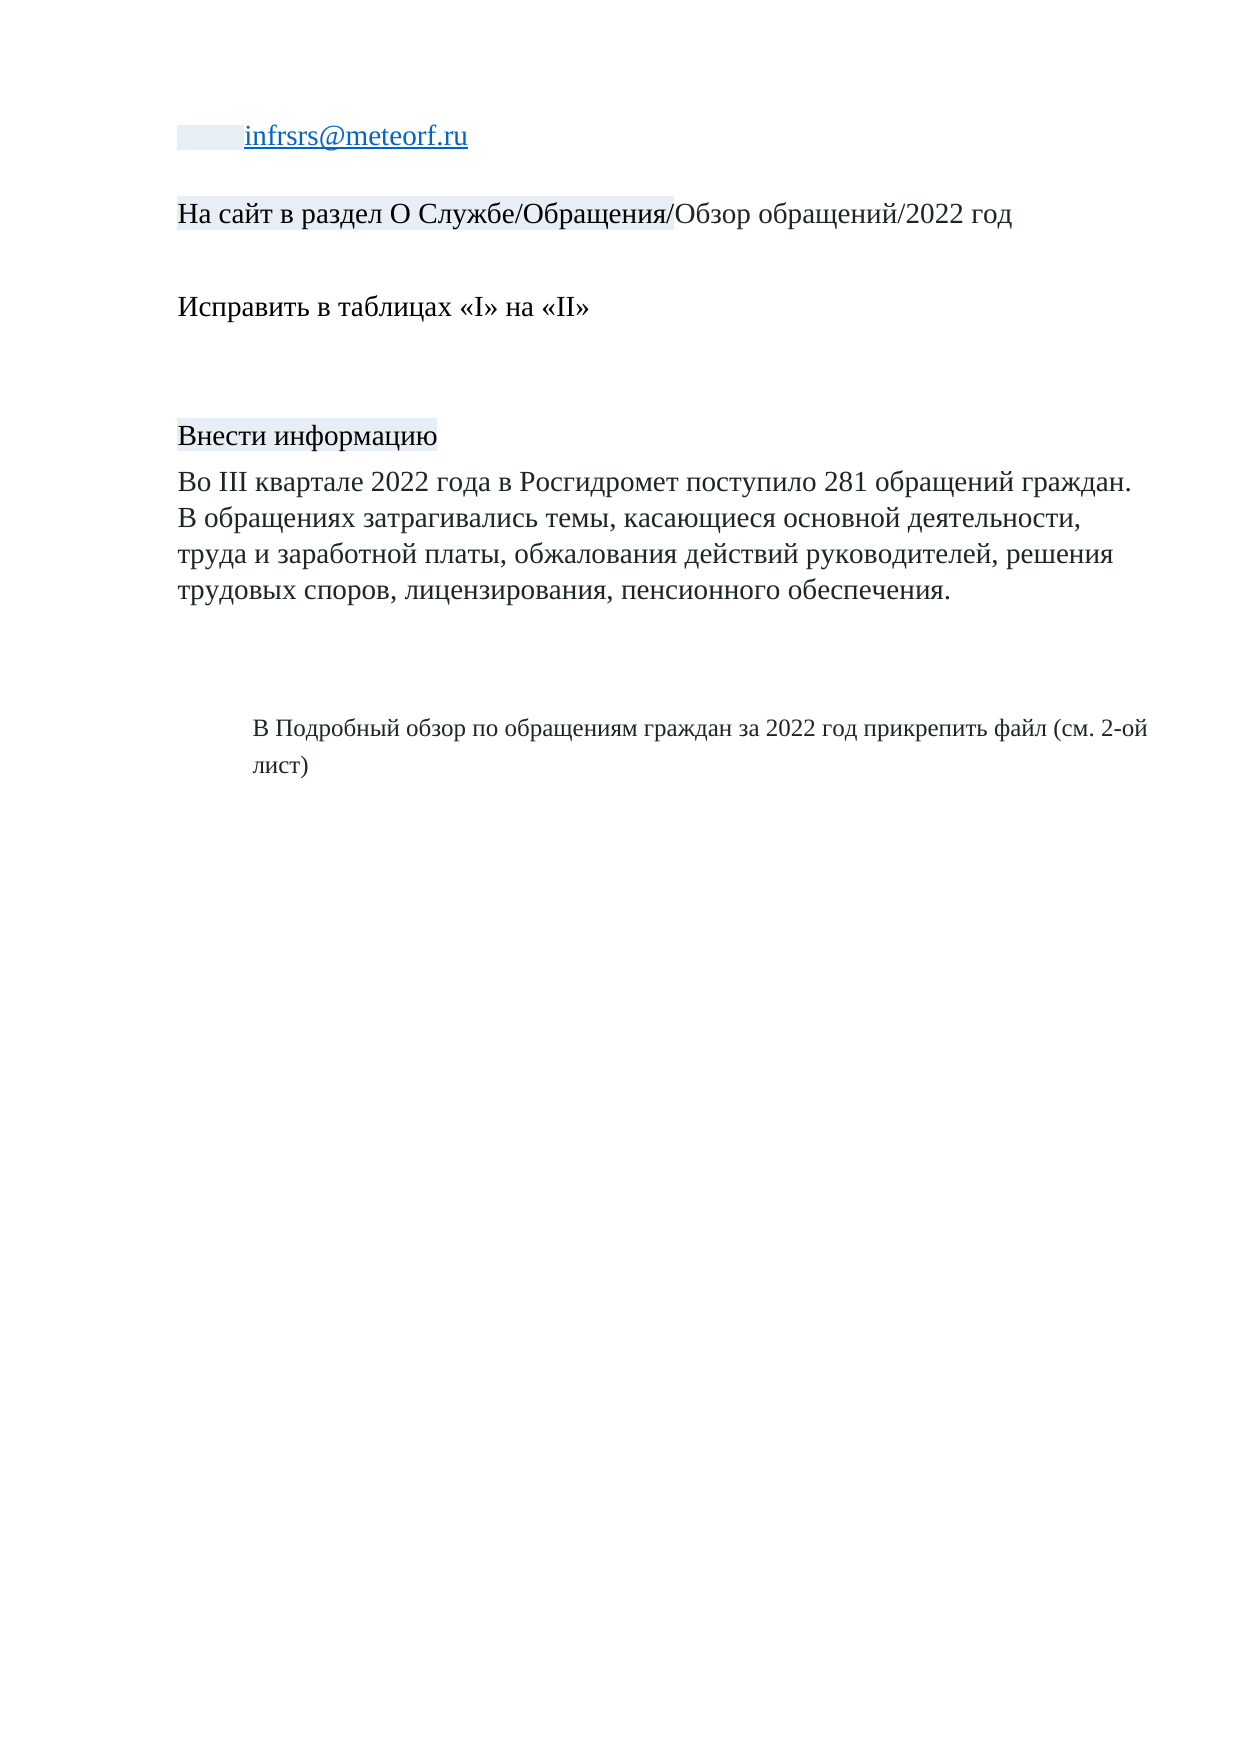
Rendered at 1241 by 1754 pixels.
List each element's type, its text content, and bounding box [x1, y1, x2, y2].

subtitle Внести информацию [177, 389, 1152, 451]
text В Подробный обзор по обращениям граждан за 2022 год прикрепить файл (см. 2-ой лист) [252, 704, 1152, 779]
subtitle На сайт в раздел О Службе/Обращения/Обзор обращений/2022 год [177, 183, 1152, 230]
text Во III квартале 2022 года в Росгидромет поступило 281 обращений граждан. В обращениях затрагивались темы, касающиеся основной деятельности, труда и заработной платы, обжалования действий руководителей, решения трудовых споров, лицензирования, пенсионного обеспечения. [177, 464, 1152, 606]
text infrsrs@meteorf.ru [177, 118, 1152, 152]
text Исправить в таблицах «I» на «II» [177, 289, 1152, 323]
